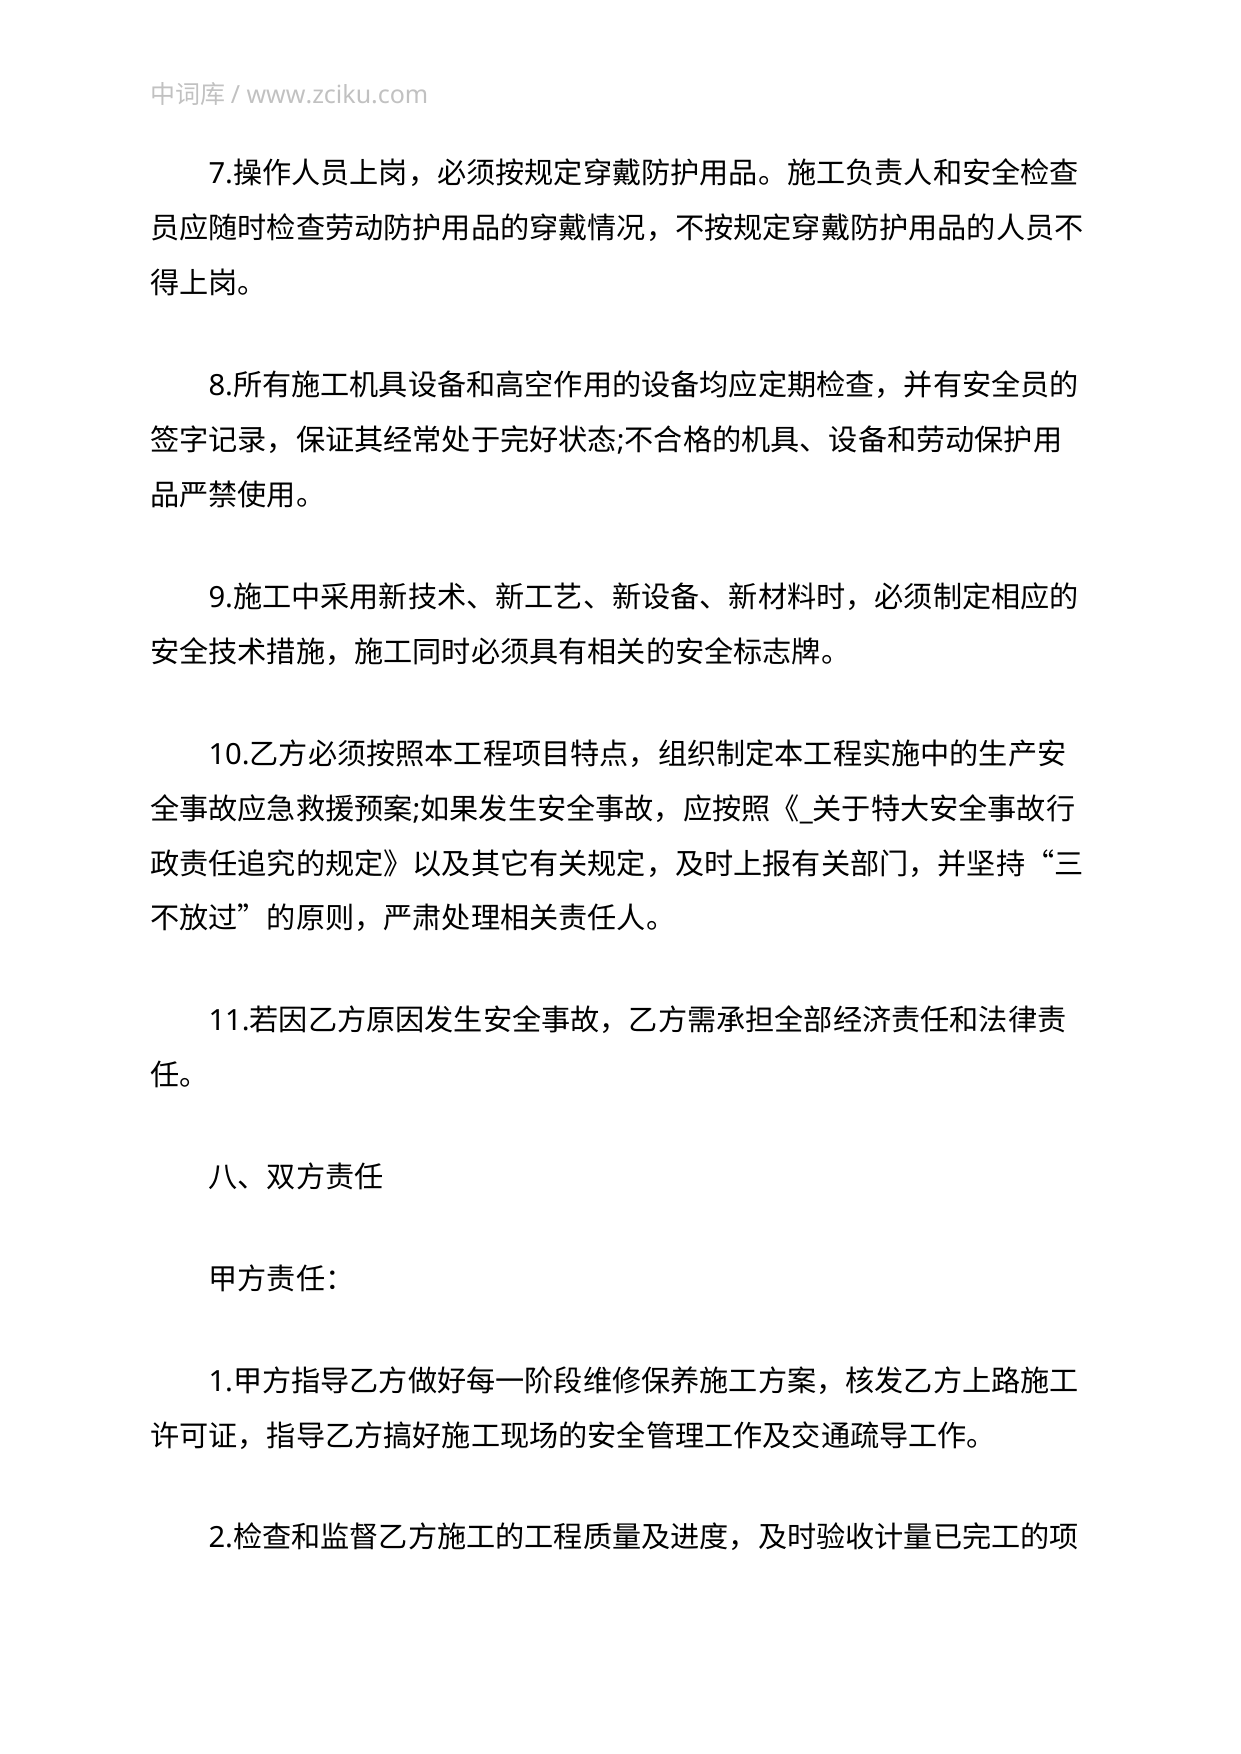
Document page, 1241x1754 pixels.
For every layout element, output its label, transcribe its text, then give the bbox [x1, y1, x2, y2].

text 7.操作人员上岗，必须按规定穿戴防护用品。施工负责人和安全检查员应随时检查劳动防护用品的穿戴情况，不按规定穿戴防护用品的人员不得上岗。 [150, 150, 1090, 302]
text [150, 1514, 1090, 1556]
text 10.乙方必须按照本工程项目特点，组织制定本工程实施中的生产安全事故应急救援预案;如果发生安全事故，应按照《_关于特大安全事故行政责任追究的规定》以及其它有关规定，及时上报有关部门，并坚持“三不放过”的原则，严肃处理相关责任人。 [150, 730, 1090, 937]
text 8.所有施工机具设备和高空作用的设备均应定期检查，并有安全员的签字记录，保证其经常处于完好状态;不合格的机具、设备和劳动保护用品严禁使用。 [150, 362, 1090, 514]
text 9.施工中采用新技术、新工艺、新设备、新材料时，必须制定相应的安全技术措施，施工同时必须具有相关的安全标志牌。 [150, 573, 1090, 671]
text 甲方责任： [150, 1255, 1090, 1298]
text 1.甲方指导乙方做好每一阶段维修保养施工方案，核发乙方上路施工许可证，指导乙方搞好施工现场的安全管理工作及交通疏导工作。 [150, 1357, 1090, 1454]
text 11.若因乙方原因发生安全事故，乙方需承担全部经济责任和法律责任。 [150, 997, 1090, 1094]
text 八、双方责任 [150, 1154, 1090, 1196]
